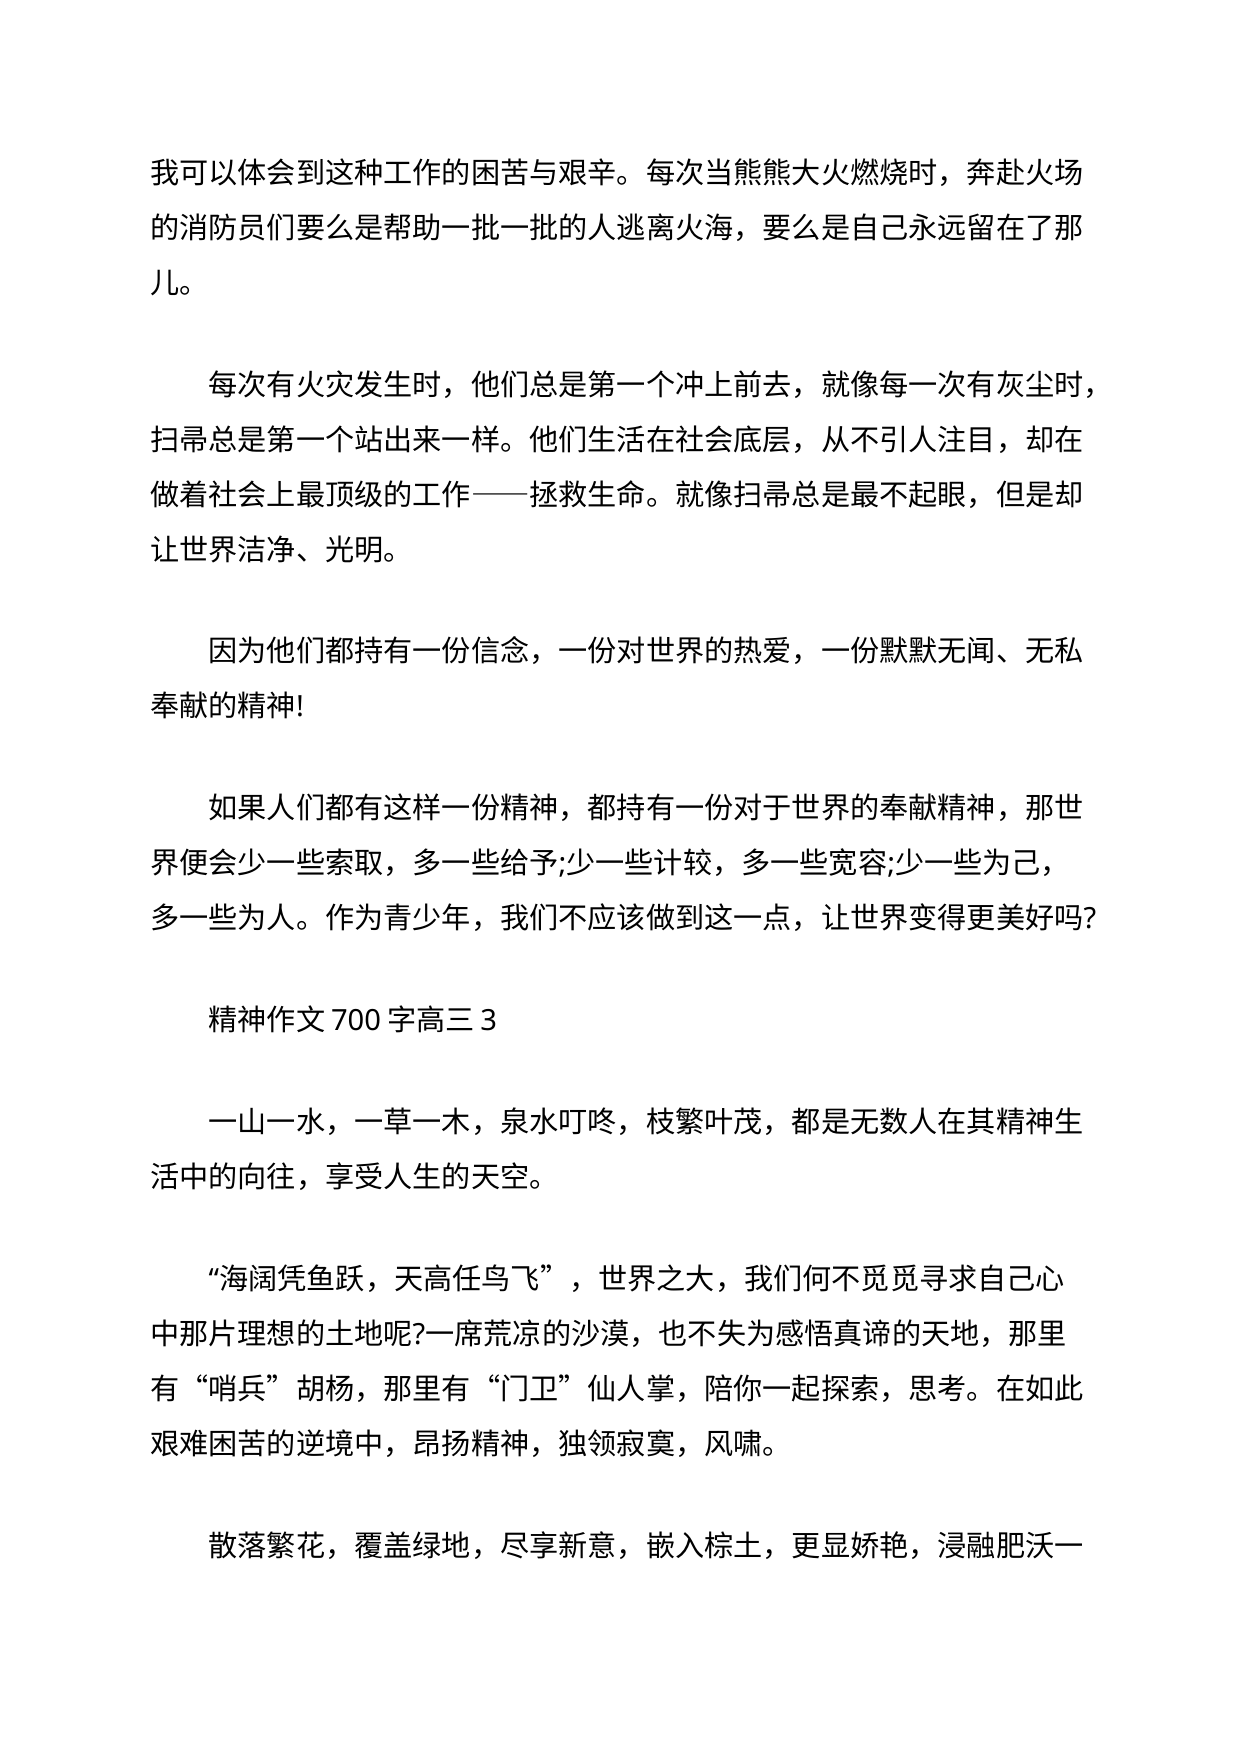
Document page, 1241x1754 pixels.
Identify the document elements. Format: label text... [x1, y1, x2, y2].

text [150, 1522, 1090, 1564]
text 因为他们都持有一份信念，一份对世界的热爱，一份默默无闻、无私奉献的精神! [150, 628, 1090, 725]
text 精神作文700字高三3 [150, 997, 1090, 1039]
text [150, 150, 1090, 302]
text 每次有火灾发生时，他们总是第一个冲上前去，就像每一次有灰尘时，扫帚总是第一个站出来一样。他们生活在社会底层，从不引人注目，却在做着社会上最顶级的工作——拯救生命。就像扫帚总是最不起眼，但是却让世界洁净、光明。 [150, 362, 1090, 568]
text “海阔凭鱼跃，天高任鸟飞”，世界之大，我们何不觅觅寻求自己心中那片理想的土地呢?一席荒凉的沙漠，也不失为感悟真谛的天地，那里有“哨兵”胡杨，那里有“门卫”仙人掌，陪你一起探索，思考。在如此艰难困苦的逆境中，昂扬精神，独领寂寞，风啸。 [150, 1255, 1090, 1463]
text 一山一水，一草一木，泉水叮咚，枝繁叶茂，都是无数人在其精神生活中的向往，享受人生的天空。 [150, 1099, 1090, 1196]
text 如果人们都有这样一份精神，都持有一份对于世界的奉献精神，那世界便会少一些索取，多一些给予;少一些计较，多一些宽容;少一些为己，多一些为人。作为青少年，我们不应该做到这一点，让世界变得更美好吗? [150, 785, 1090, 937]
